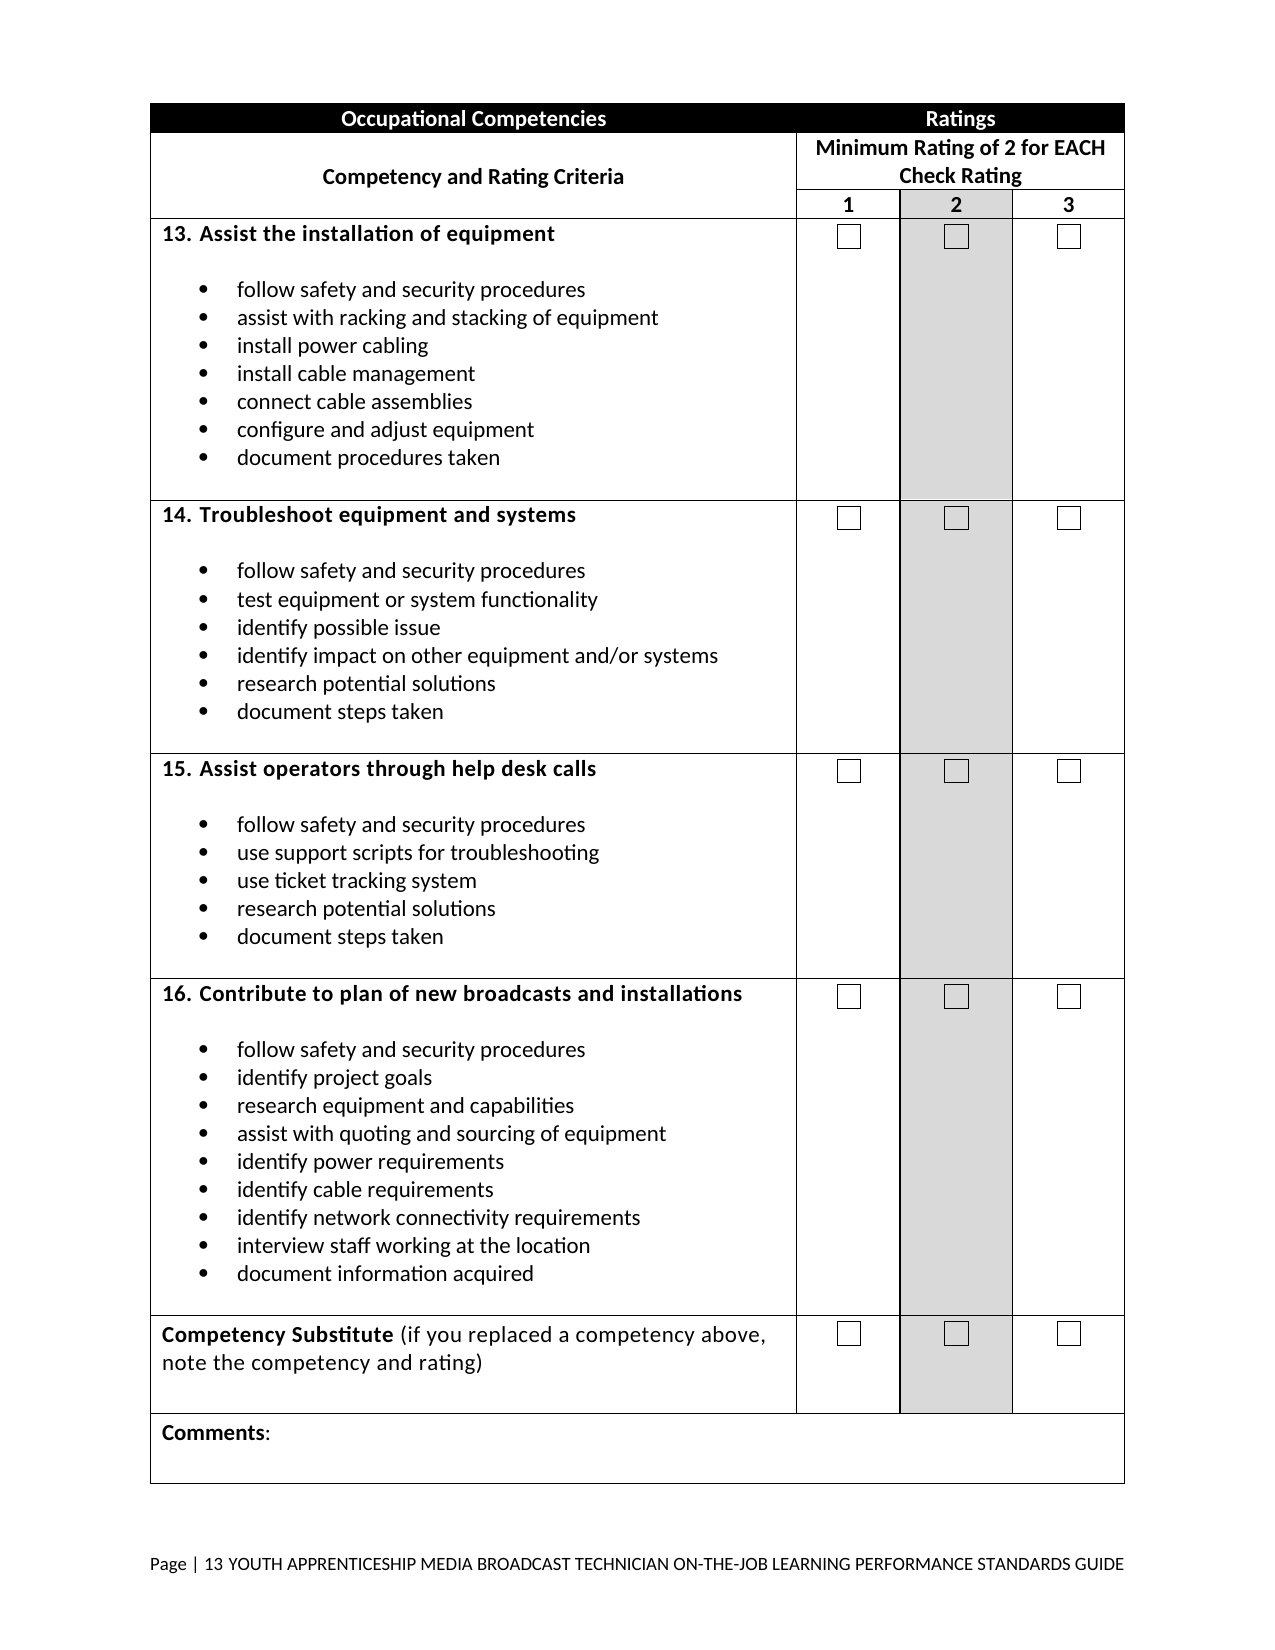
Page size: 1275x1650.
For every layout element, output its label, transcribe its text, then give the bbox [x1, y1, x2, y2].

table_cell Comments: [151, 1414, 1124, 1482]
table_cell Assist operators through help desk calls follow safety and security procedures use support scripts for troubleshooting use ticket tracking system research potential solutions document steps taken [151, 754, 796, 978]
table_cell [1013, 979, 1124, 1315]
table_cell [901, 501, 1012, 753]
table_cell [797, 1316, 899, 1413]
table_cell Assist the installation of equipment follow safety and security procedures assist with racking and stacking of equipment install power cabling install cable management connect cable assemblies configure and adjust equipment document procedures taken [151, 219, 796, 499]
table_cell [797, 754, 899, 978]
table_header Occupational Competencies [151, 104, 796, 132]
table_cell [1013, 1316, 1124, 1413]
table_cell [901, 979, 1012, 1315]
table_cell Competency and Rating Criteria [151, 133, 796, 218]
table_cell 1 [797, 190, 899, 218]
table_cell [1013, 219, 1124, 499]
table_cell [901, 754, 1012, 978]
table_cell 3 [1013, 190, 1124, 218]
table_cell [797, 219, 899, 499]
table_cell Minimum Rating of 2 for EACH Check Rating [797, 133, 1124, 189]
table_cell Contribute to plan of new broadcasts and installations follow safety and security procedures identify project goals research equipment and capabilities assist with quoting and sourcing of equipment identify power requirements identify cable requirements identify network connectivity requirements interview staff working at the location document information acquired [151, 979, 796, 1315]
table_cell [901, 219, 1012, 499]
table_cell [1013, 501, 1124, 753]
table_cell [797, 501, 899, 753]
table_cell Troubleshoot equipment and systems follow safety and security procedures test equipment or system functionality identify possible issue identify impact on other equipment and/or systems research potential solutions document steps taken [151, 501, 796, 753]
table_cell [901, 1316, 1012, 1413]
table_cell [1013, 754, 1124, 978]
table_header Ratings [797, 104, 1124, 132]
table_cell Competency Substitute (if you replaced a competency above, note the competency and rating) [151, 1316, 796, 1413]
table_cell [797, 979, 899, 1315]
table_cell 2 [901, 190, 1012, 218]
